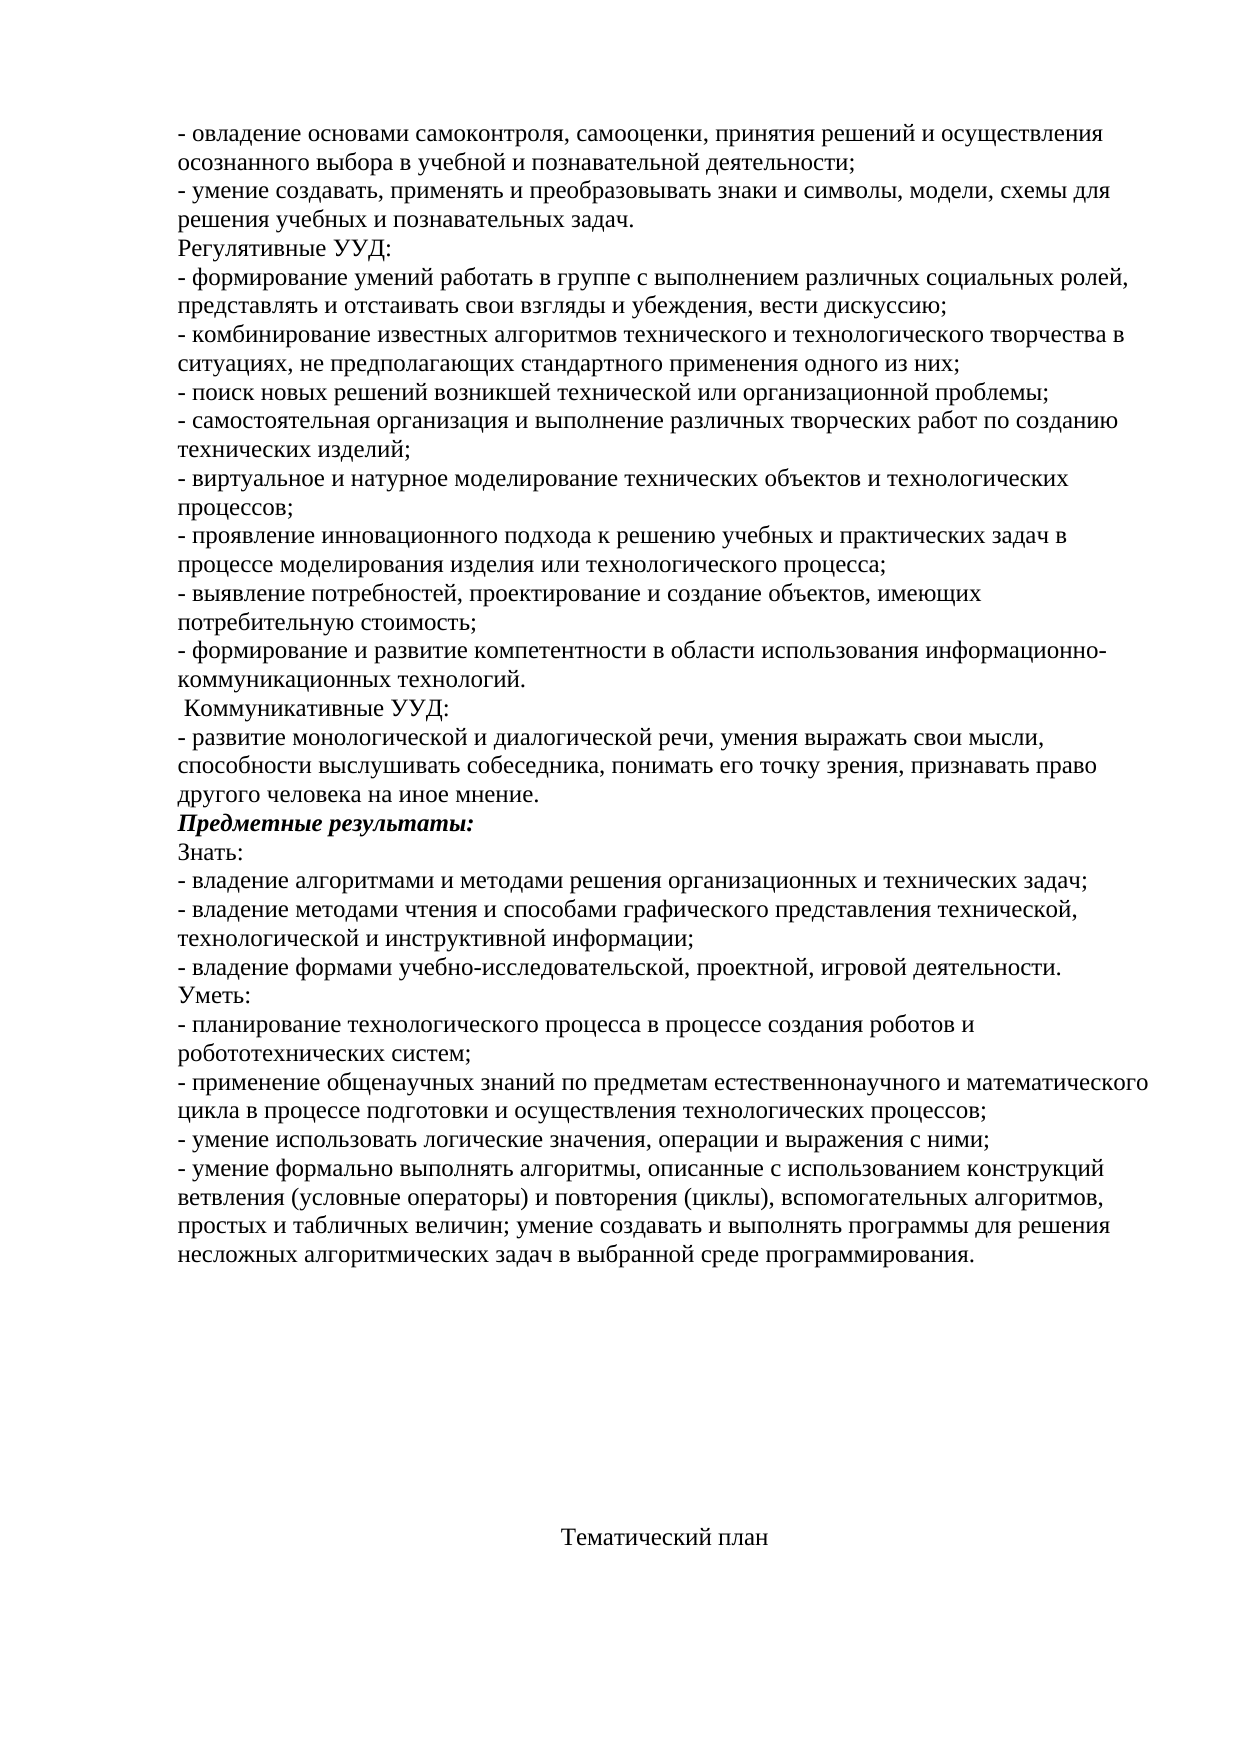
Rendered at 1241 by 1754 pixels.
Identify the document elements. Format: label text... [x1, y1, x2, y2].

text - умение формально выполнять алгоритмы, описанные с использованием конструкций ветвления (условные операторы) и повторения (циклы), вспомогательных алгоритмов, простых и табличных величин; умение создавать и выполнять программы для решения несложных алгоритмических задач в выбранной среде программирования. [177, 1153, 1152, 1268]
text - владение методами чтения и способами графического представления технической, технологической и инструктивной информации; [177, 894, 1152, 952]
text Тематический план [177, 1522, 1152, 1551]
text - формирование умений работать в группе с выполнением различных социальных ролей, представлять и отстаивать свои взгляды и убеждения, вести дискуссию; [177, 262, 1152, 319]
text - виртуальное и натурное моделирование технических объектов и технологических процессов; [177, 463, 1152, 521]
text - поиск новых решений возникшей технической или организационной проблемы; [177, 377, 1152, 406]
text - применение общенаучных знаний по предметам естественнонаучного и математического цикла в процессе подготовки и осуществления технологических процессов; [177, 1067, 1152, 1124]
text Уметь: [177, 981, 1152, 1009]
text - формирование и развитие компетентности в области использования информационно-коммуникационных технологий. [177, 636, 1152, 693]
text - проявление инновационного подхода к решению учебных и практических задач в процессе моделирования изделия или технологического процесса; [177, 521, 1152, 578]
text - планирование технологического процесса в процессе создания роботов и робототехнических систем; [177, 1009, 1152, 1067]
text Предметные результаты: [177, 808, 1152, 837]
text - умение использовать логические значения, операции и выражения с ними; [177, 1124, 1152, 1153]
text - умение создавать, применять и преобразовывать знаки и символы, модели, схемы для решения учебных и познавательных задач. [177, 176, 1152, 233]
text - развитие монологической и диалогической речи, умения выражать свои мысли, способности выслушивать собеседника, понимать его точку зрения, признавать право другого человека на иное мнение. [177, 722, 1152, 808]
text - владение алгоритмами и методами решения организационных и технических задач; [177, 866, 1152, 894]
text ​ Коммуникативные УУД: [177, 693, 1152, 722]
text - овладение основами самоконтроля, самооценки, принятия решений и осуществления осознанного выбора в учебной и познавательной деятельности; [177, 118, 1152, 176]
text - комбинирование известных алгоритмов технического и технологического творчества в ситуациях, не предполагающих стандартного применения одного из них; [177, 319, 1152, 377]
text - владение формами учебно-исследовательской, проектной, игровой деятельности. [177, 952, 1152, 981]
text Регулятивные УУД: [177, 233, 1152, 262]
text - самостоятельная организация и выполнение различных творческих работ по созданию технических изделий; [177, 406, 1152, 463]
text - выявление потребностей, проектирование и создание объектов, имеющих потребительную стоимость; [177, 578, 1152, 636]
text Знать: [177, 837, 1152, 866]
